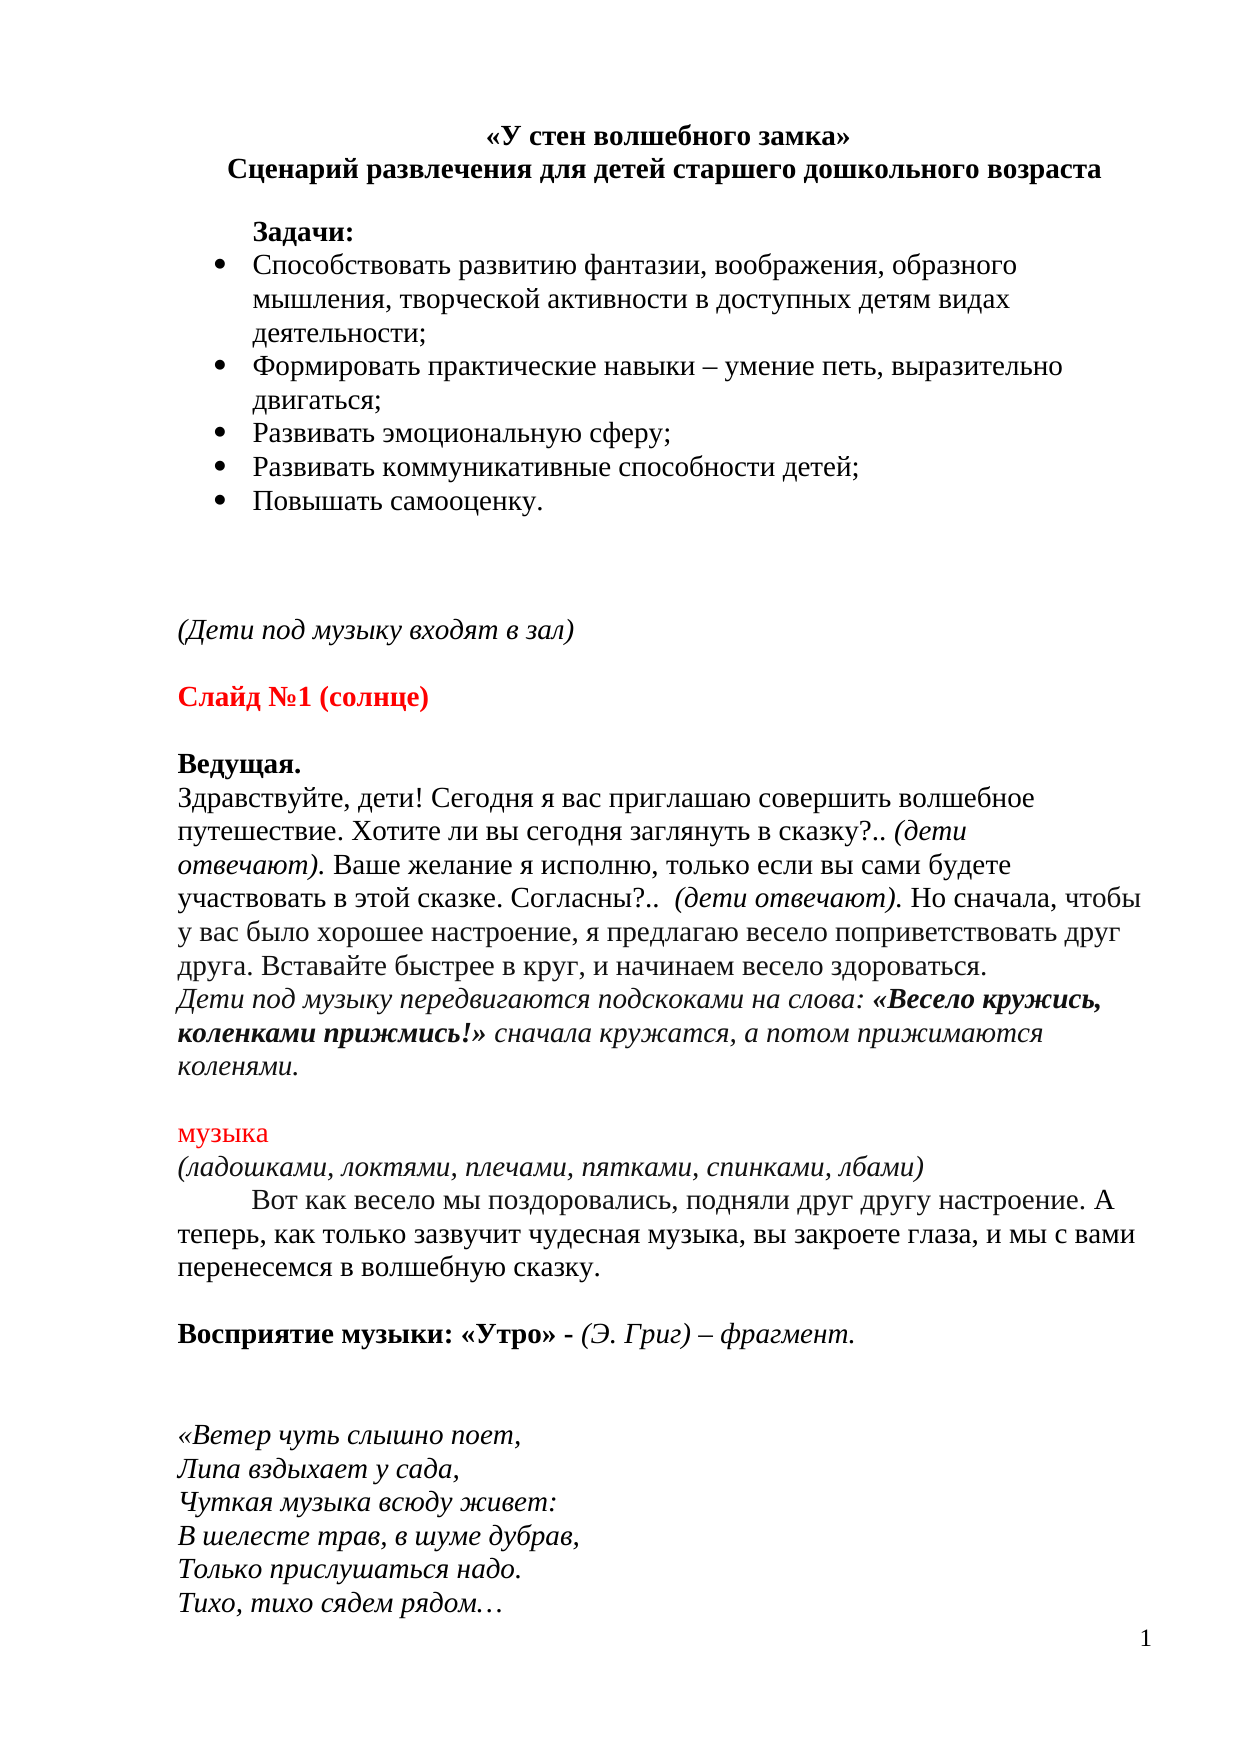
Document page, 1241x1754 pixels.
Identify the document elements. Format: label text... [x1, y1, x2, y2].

text Ведущая. [177, 746, 1152, 780]
text Тихо, тихо сядем рядом… [177, 1585, 1152, 1618]
text Дети под музыку передвигаются подскоками на слова: «Весело кружись, коленками прижмись!» сначала кружатся, а потом прижимаются коленями. [177, 981, 1152, 1082]
list Способствовать развитию фантазии, воображения, образного мышления, творческой активности в доступных детям видах деятельности; [215, 247, 1152, 348]
text В шелесте трав, в шуме дубрав, [177, 1518, 1152, 1551]
text Только прислушаться надо. [177, 1551, 1152, 1585]
text музыка [177, 1115, 1152, 1149]
text (ладошками, локтями, плечами, пятками, спинками, лбами) [177, 1149, 1152, 1182]
text «Ветер чуть слышно поет, [177, 1417, 1152, 1451]
text Восприятие музыки: «Утро» - (Э. Григ) – фрагмент. [177, 1317, 1152, 1350]
text Сценарий развлечения для детей старшего дошкольного возраста [177, 152, 1152, 214]
text Вот как весело мы поздоровались, подняли друг другу настроение. А теперь, как только зазвучит чудесная музыка, вы закроете глаза, и мы с вами перенесемся в волшебную сказку. [177, 1182, 1152, 1283]
list Развивать коммуникативные способности детей; [215, 449, 1152, 483]
text Слайд №1 (солнце) [177, 679, 1152, 713]
text «У стен волшебного замка» [177, 118, 1152, 152]
list Формировать практические навыки – умение петь, выразительно двигаться; [215, 348, 1152, 415]
text Липа вздыхает у сада, [177, 1451, 1152, 1484]
text (Дети под музыку входят в зал) [177, 612, 1152, 646]
list Развивать эмоциональную сферу; [215, 415, 1152, 449]
list Повышать самооценку. [215, 483, 1152, 516]
text Здравствуйте, дети! Сегодня я вас приглашаю совершить волшебное путешествие. Хотите ли вы сегодня заглянуть в сказку?.. (дети отвечают). Ваше желание я исполню, только если вы сами будете участвовать в этой сказке. Согласны?.. (дети отвечают). Но сначала, чтобы у вас было хорошее настроение, я предлагаю весело поприветствовать друг друга. Вставайте быстрее в круг, и начинаем весело здороваться. [177, 780, 1152, 981]
text Чуткая музыка всюду живет: [177, 1484, 1152, 1518]
list Задачи: [252, 214, 1152, 247]
